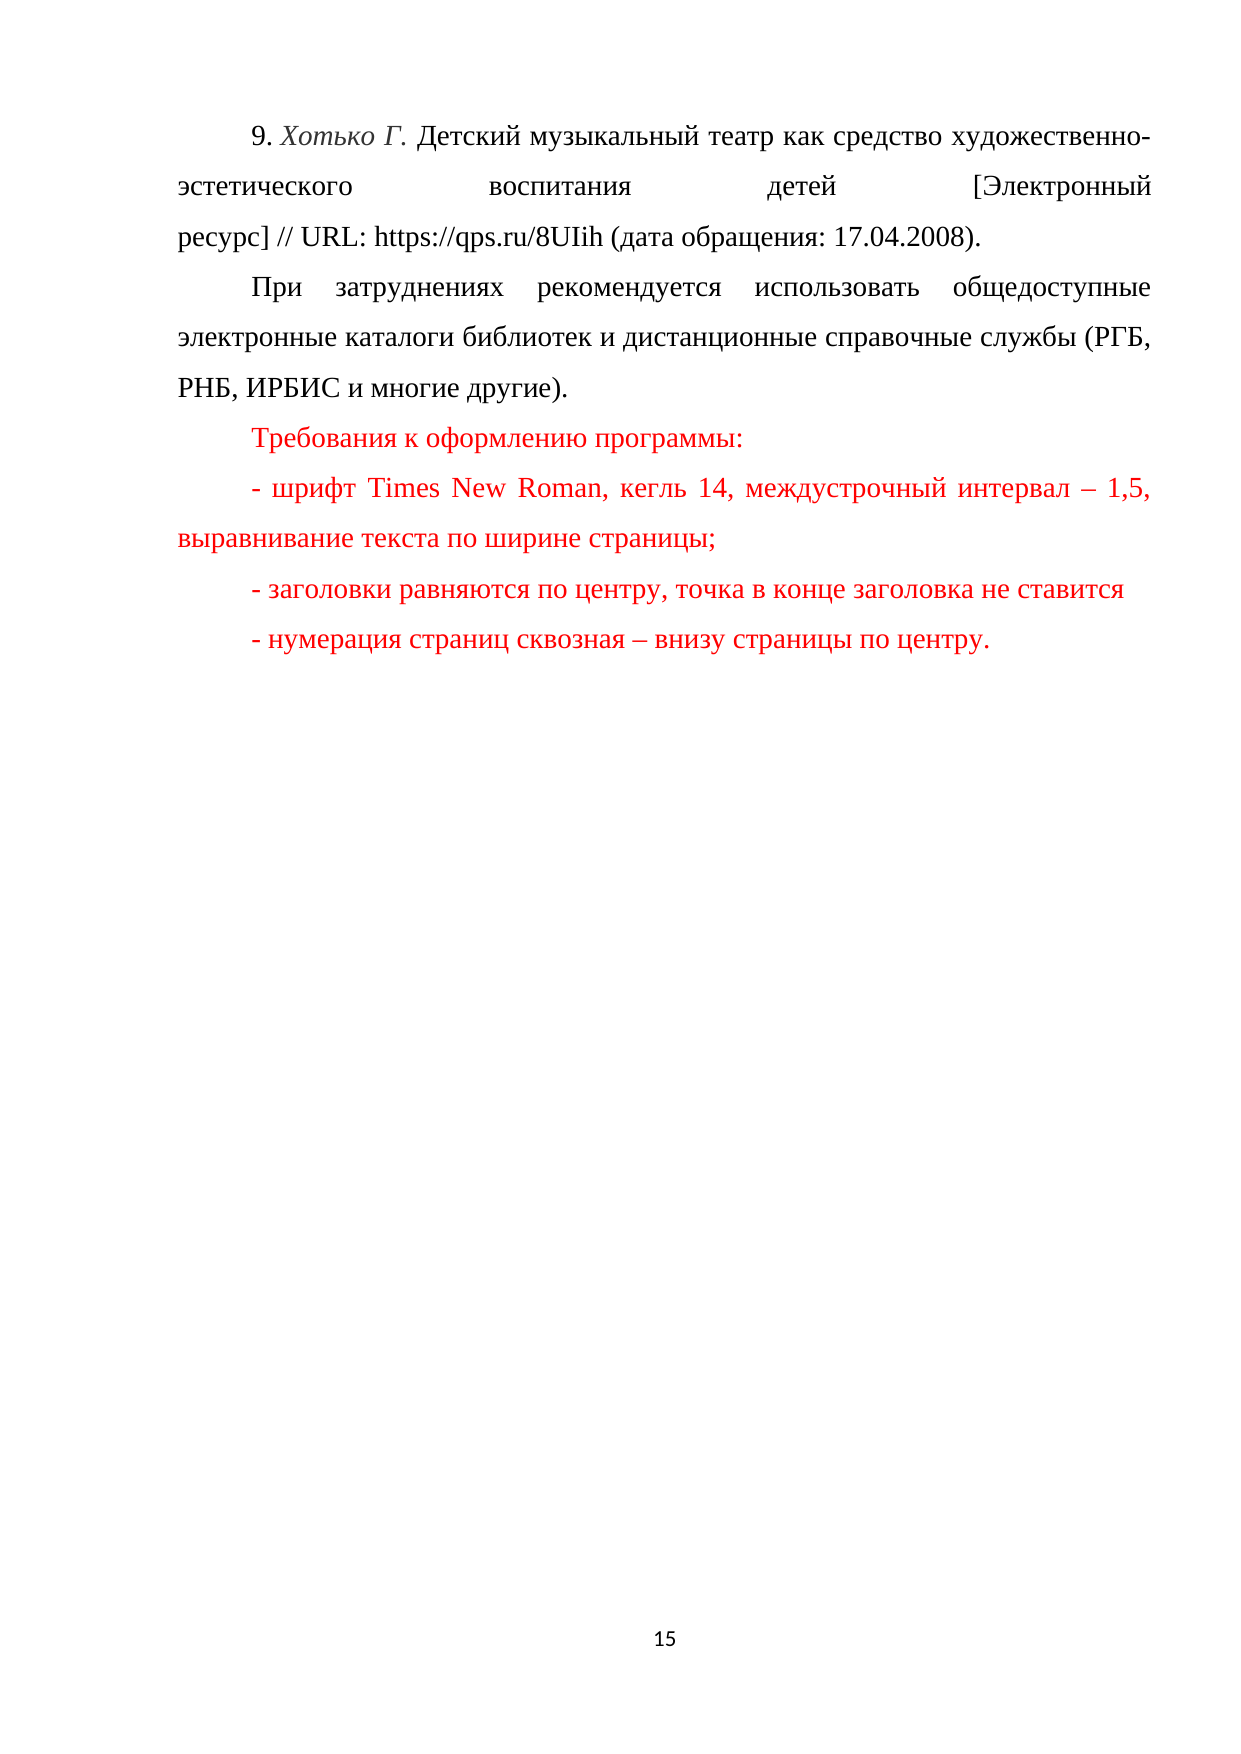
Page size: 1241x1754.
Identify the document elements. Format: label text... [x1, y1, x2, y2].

text При затруднениях рекомендуется использовать общедоступные электронные каталоги библиотек и дистанционные справочные службы (РГБ, РНБ, ИРБИС и многие другие). [177, 269, 1152, 403]
list - нумерация страниц сквозная – внизу страницы по центру. [177, 621, 1152, 655]
list - заголовки равняются по центру, точка в конце заголовка не ставится [177, 571, 1152, 604]
list - шрифт Times New Roman, кегль 14, междустрочный интервал – 1,5, выравнивание текста по ширине страницы; [177, 470, 1152, 554]
text 9. Хотько Г. Детский музыкальный театр как средство художественно-эстетического воспитания детей [Электронный ресурс] // URL: https://qps.ru/8UIih (дата обращения: 17.04.2008). [177, 118, 1152, 252]
list Требования к оформлению программы: [177, 420, 1152, 453]
